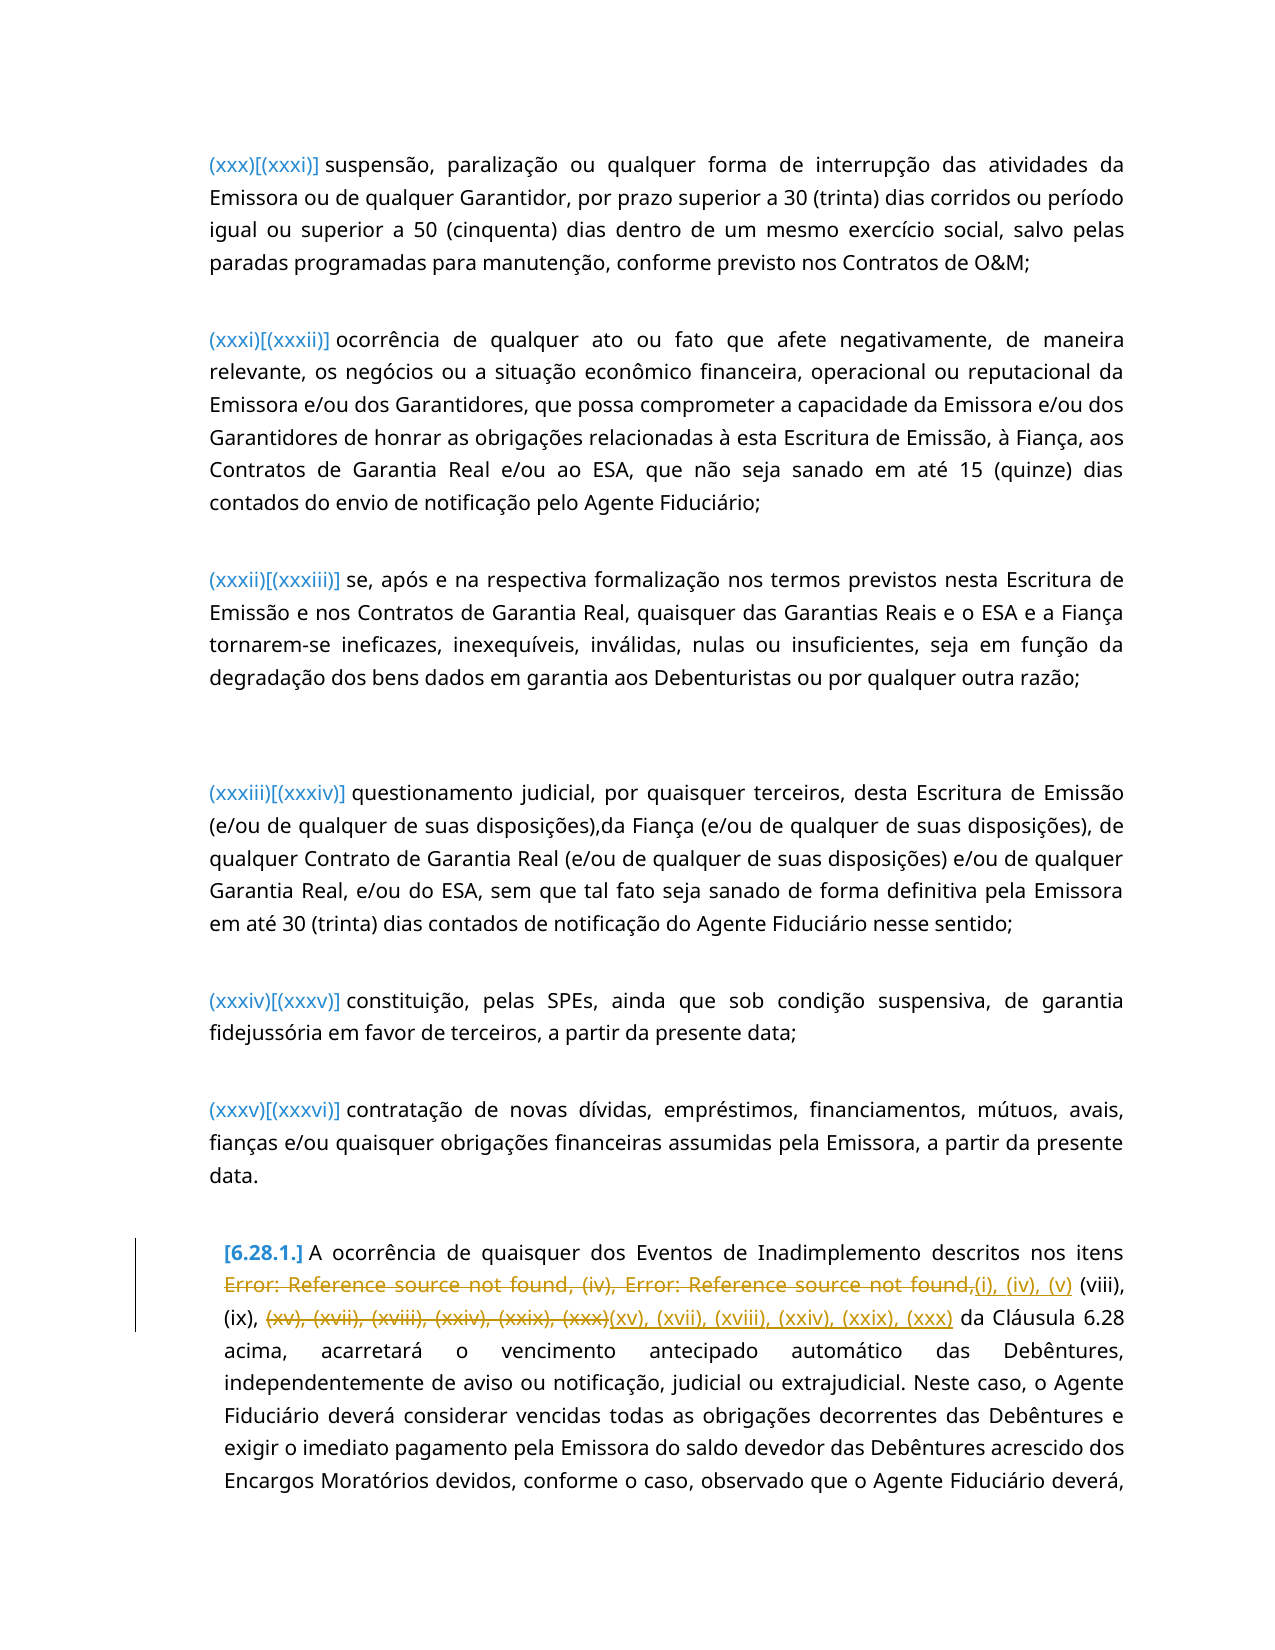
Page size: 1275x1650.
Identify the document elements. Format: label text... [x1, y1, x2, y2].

list contratação de novas dívidas, empréstimos, financiamentos, mútuos, avais, fianças e/ou quaisquer obrigações financeiras assumidas pela Emissora, a partir da presente data. [209, 1096, 1125, 1189]
list se, após e na respectiva formalização nos termos previstos nesta Escritura de Emissão e nos Contratos de Garantia Real, quaisquer das Garantias Reais e o ESA e a Fiança tornarem-se ineficazes, inexequíveis, inválidas, nulas ou insuficientes, seja em função da degradação dos bens dados em garantia aos Debenturistas ou por qualquer outra razão; [209, 565, 1125, 691]
list suspensão, paralização ou qualquer forma de interrupção das atividades da Emissora ou de qualquer Garantidor, por prazo superior a 30 (trinta) dias corridos ou período igual ou superior a 50 (cinquenta) dias dentro de um mesmo exercício social, salvo pelas paradas programadas para manutenção, conforme previsto nos Contratos de O&M; [209, 150, 1125, 276]
list constituição, pelas SPEs, ainda que sob condição suspensiva, de garantia fidejussória em favor de terceiros, a partir da presente data; [209, 986, 1125, 1047]
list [224, 1238, 1125, 1494]
list questionamento judicial, por quaisquer terceiros, desta Escritura de Emissão (e/ou de qualquer de suas disposições),da Fiança (e/ou de qualquer de suas disposições), de qualquer Contrato de Garantia Real (e/ou de qualquer de suas disposições) e/ou de qualquer Garantia Real, e/ou do ESA, sem que tal fato seja sanado de forma definitiva pela Emissora em até 30 (trinta) dias contados de notificação do Agente Fiduciário nesse sentido; [209, 778, 1125, 937]
list ocorrência de qualquer ato ou fato que afete negativamente, de maneira relevante, os negócios ou a situação econômico financeira, operacional ou reputacional da Emissora e/ou dos Garantidores, que possa comprometer a capacidade da Emissora e/ou dos Garantidores de honrar as obrigações relacionadas à esta Escritura de Emissão, à Fiança, aos Contratos de Garantia Real e/ou ao ESA, que não seja sanado em até 15 (quinze) dias contados do envio de notificação pelo Agente Fiduciário; [209, 325, 1125, 516]
